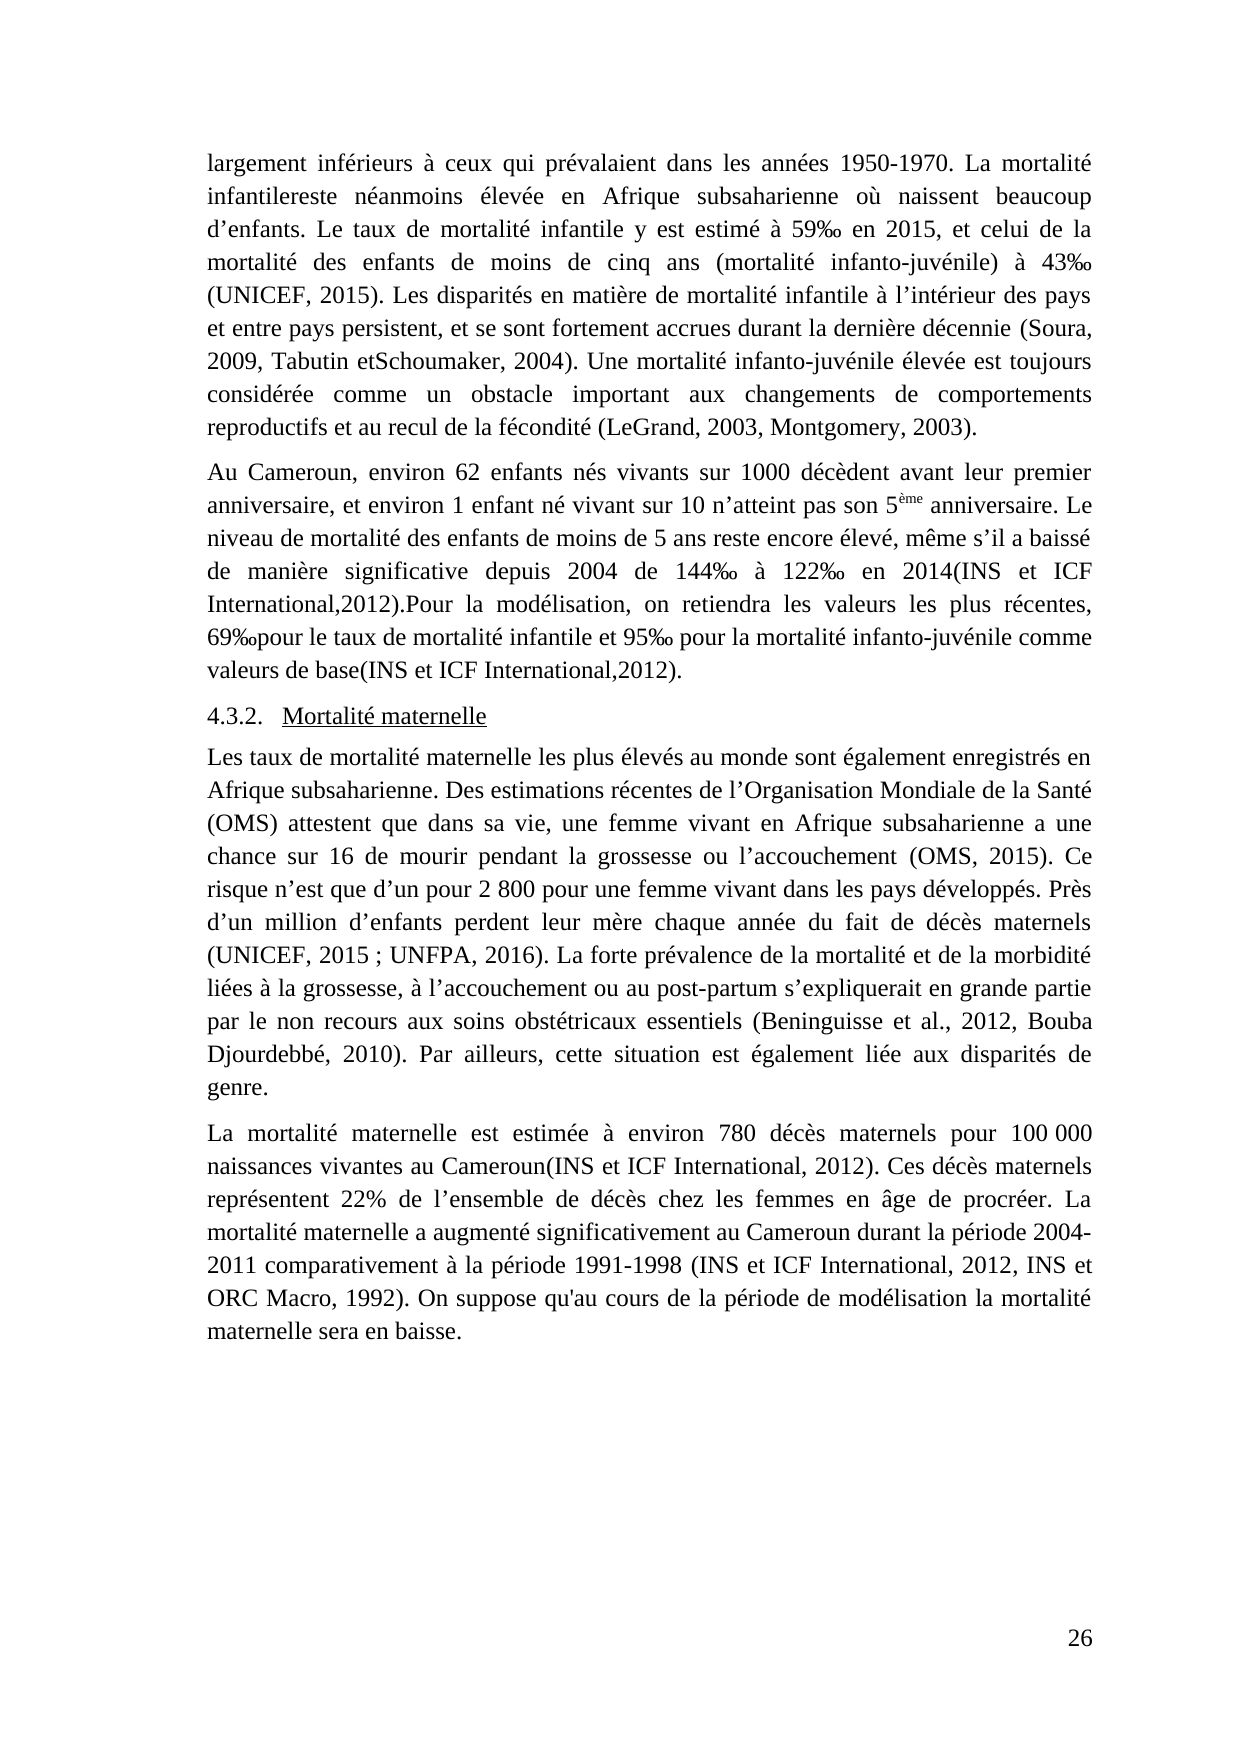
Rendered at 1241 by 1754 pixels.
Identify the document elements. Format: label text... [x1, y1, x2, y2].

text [207, 148, 1092, 441]
list Mortalité maternelle [207, 701, 1092, 730]
text Au Cameroun, environ 62 enfants nés vivants sur 1000 décèdent avant leur premier anniversaire, et environ 1 enfant né vivant sur 10 n’atteint pas son 5ème anniversaire. Le niveau de mortalité des enfants de moins de 5 ans reste encore élevé, même s’il a baissé de manière significative depuis 2004 de 144‰ à 122‰ en 2014(INS et ICF International,2012).Pour la modélisation, on retiendra les valeurs les plus récentes, 69‰pour le taux de mortalité infantile et 95‰ pour la mortalité infanto-juvénile comme valeurs de base(INS et ICF International,2012). [207, 457, 1092, 684]
text Les taux de mortalité maternelle les plus élevés au monde sont également enregistrés en Afrique subsaharienne. Des estimations récentes de l’Organisation Mondiale de la Santé (OMS) attestent que dans sa vie, une femme vivant en Afrique subsaharienne a une chance sur 16 de mourir pendant la grossesse ou l’accouchement (OMS, 2015). Ce risque n’est que d’un pour 2 800 pour une femme vivant dans les pays développés. Près d’un million d’enfants perdent leur mère chaque année du fait de décès maternels (UNICEF, 2015 ; UNFPA, 2016). La forte prévalence de la mortalité et de la morbidité liées à la grossesse, à l’accouchement ou au post-partum s’expliquerait en grande partie par le non recours aux soins obstétricaux essentiels (Beninguisse et al., 2012, Bouba Djourdebbé, 2010). Par ailleurs, cette situation est également liée aux disparités de genre. [207, 742, 1092, 1101]
text La mortalité maternelle est estimée à environ 780 décès maternels pour 100 000 naissances vivantes au Cameroun(INS et ICF International, 2012). Ces décès maternels représentent 22% de l’ensemble de décès chez les femmes en âge de procréer. La mortalité maternelle a augmenté significativement au Cameroun durant la période 2004-2011 comparativement à la période 1991-1998 (INS et ICF International, 2012, INS et ORC Macro, 1992). On suppose qu'au cours de la période de modélisation la mortalité maternelle sera en baisse. [207, 1118, 1092, 1345]
